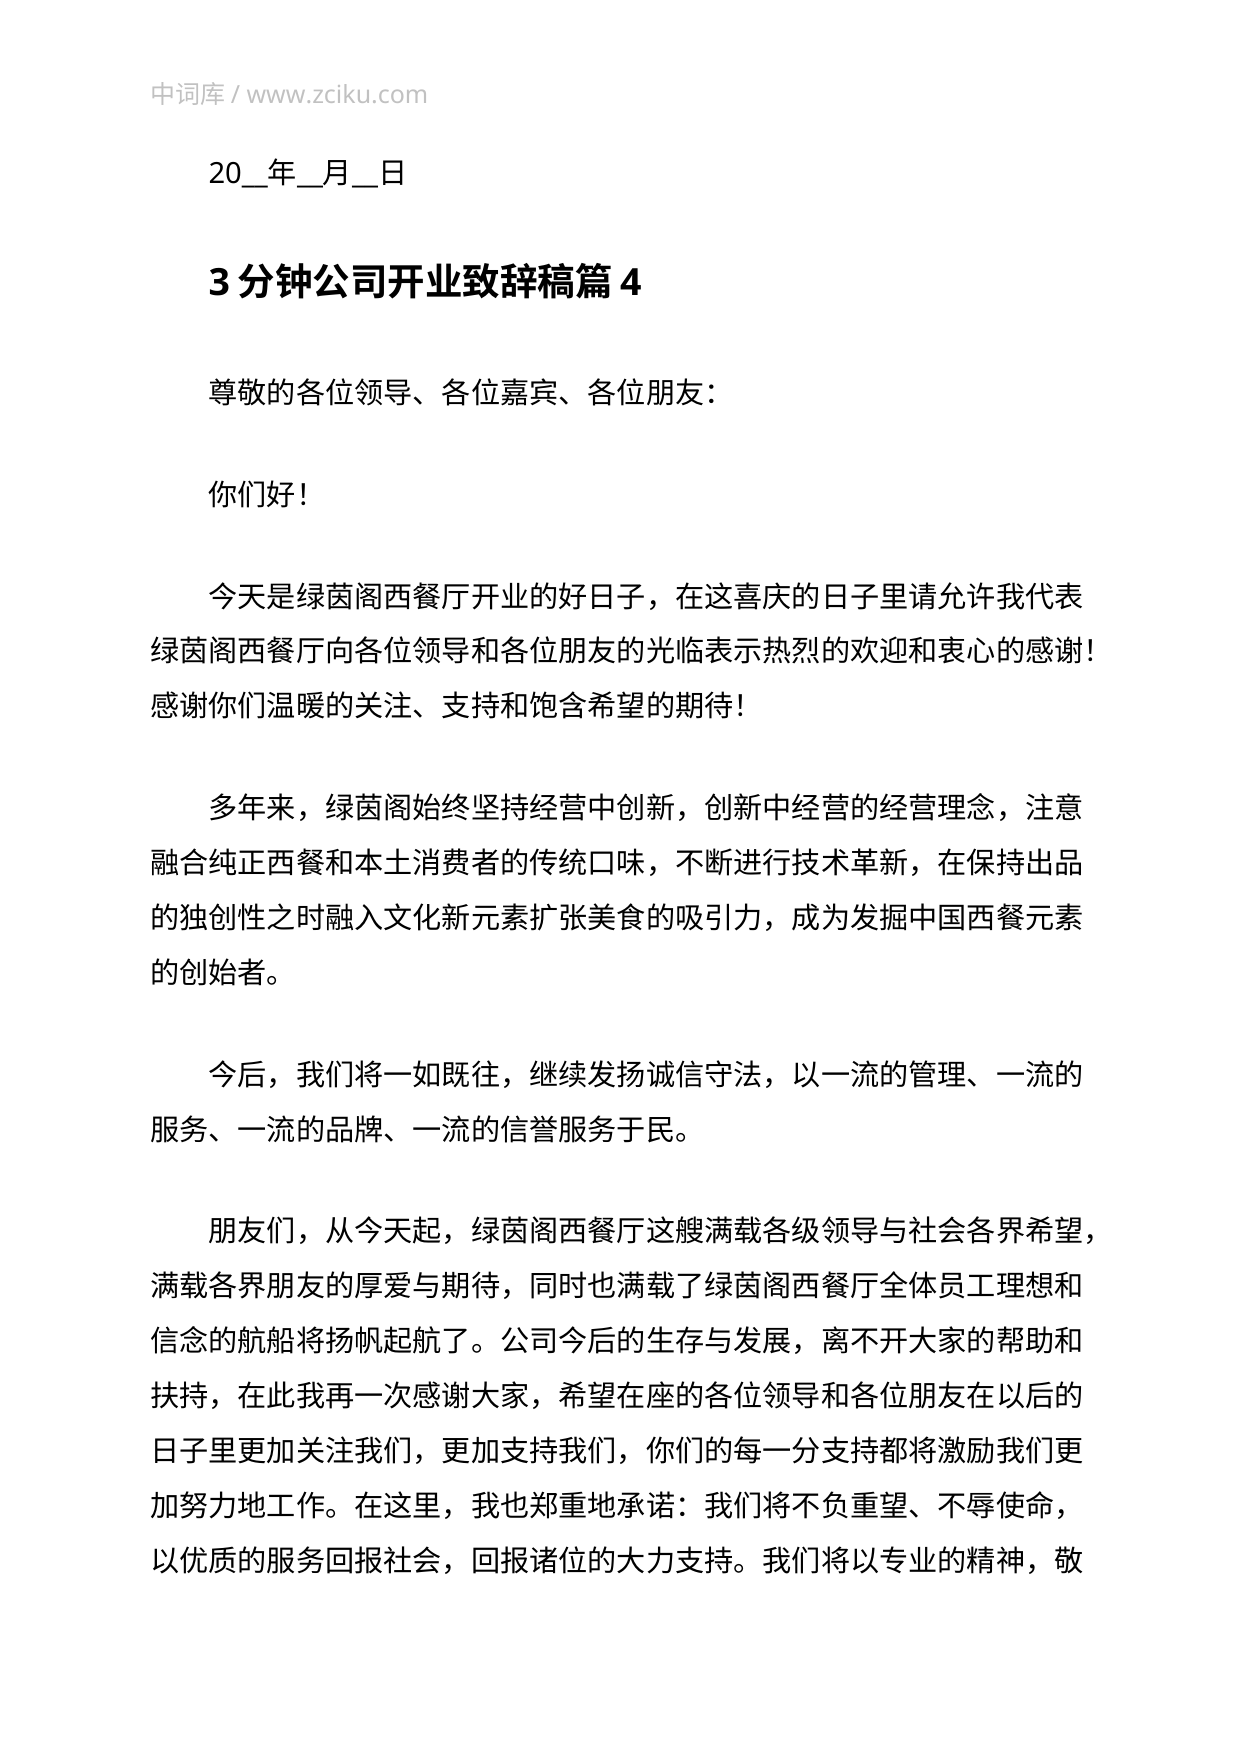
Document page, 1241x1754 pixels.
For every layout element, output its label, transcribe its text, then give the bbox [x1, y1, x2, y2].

text 20__年__月__日 [150, 150, 1090, 192]
text 3分钟公司开业致辞稿篇4 [150, 252, 1090, 306]
text 今后，我们将一如既往，继续发扬诚信守法，以一流的管理、一流的服务、一流的品牌、一流的信誉服务于民。 [150, 1051, 1090, 1148]
text 尊敬的各位领导、各位嘉宾、各位朋友： [150, 369, 1090, 412]
text 你们好！ [150, 471, 1090, 514]
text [150, 1208, 1090, 1579]
text 多年来，绿茵阁始终坚持经营中创新，创新中经营的经营理念，注意融合纯正西餐和本土消费者的传统口味，不断进行技术革新，在保持出品的独创性之时融入文化新元素扩张美食的吸引力，成为发掘中国西餐元素的创始者。 [150, 785, 1090, 992]
text 今天是绿茵阁西餐厅开业的好日子，在这喜庆的日子里请允许我代表绿茵阁西餐厅向各位领导和各位朋友的光临表示热烈的欢迎和衷心的感谢！感谢你们温暖的关注、支持和饱含希望的期待！ [150, 573, 1090, 725]
